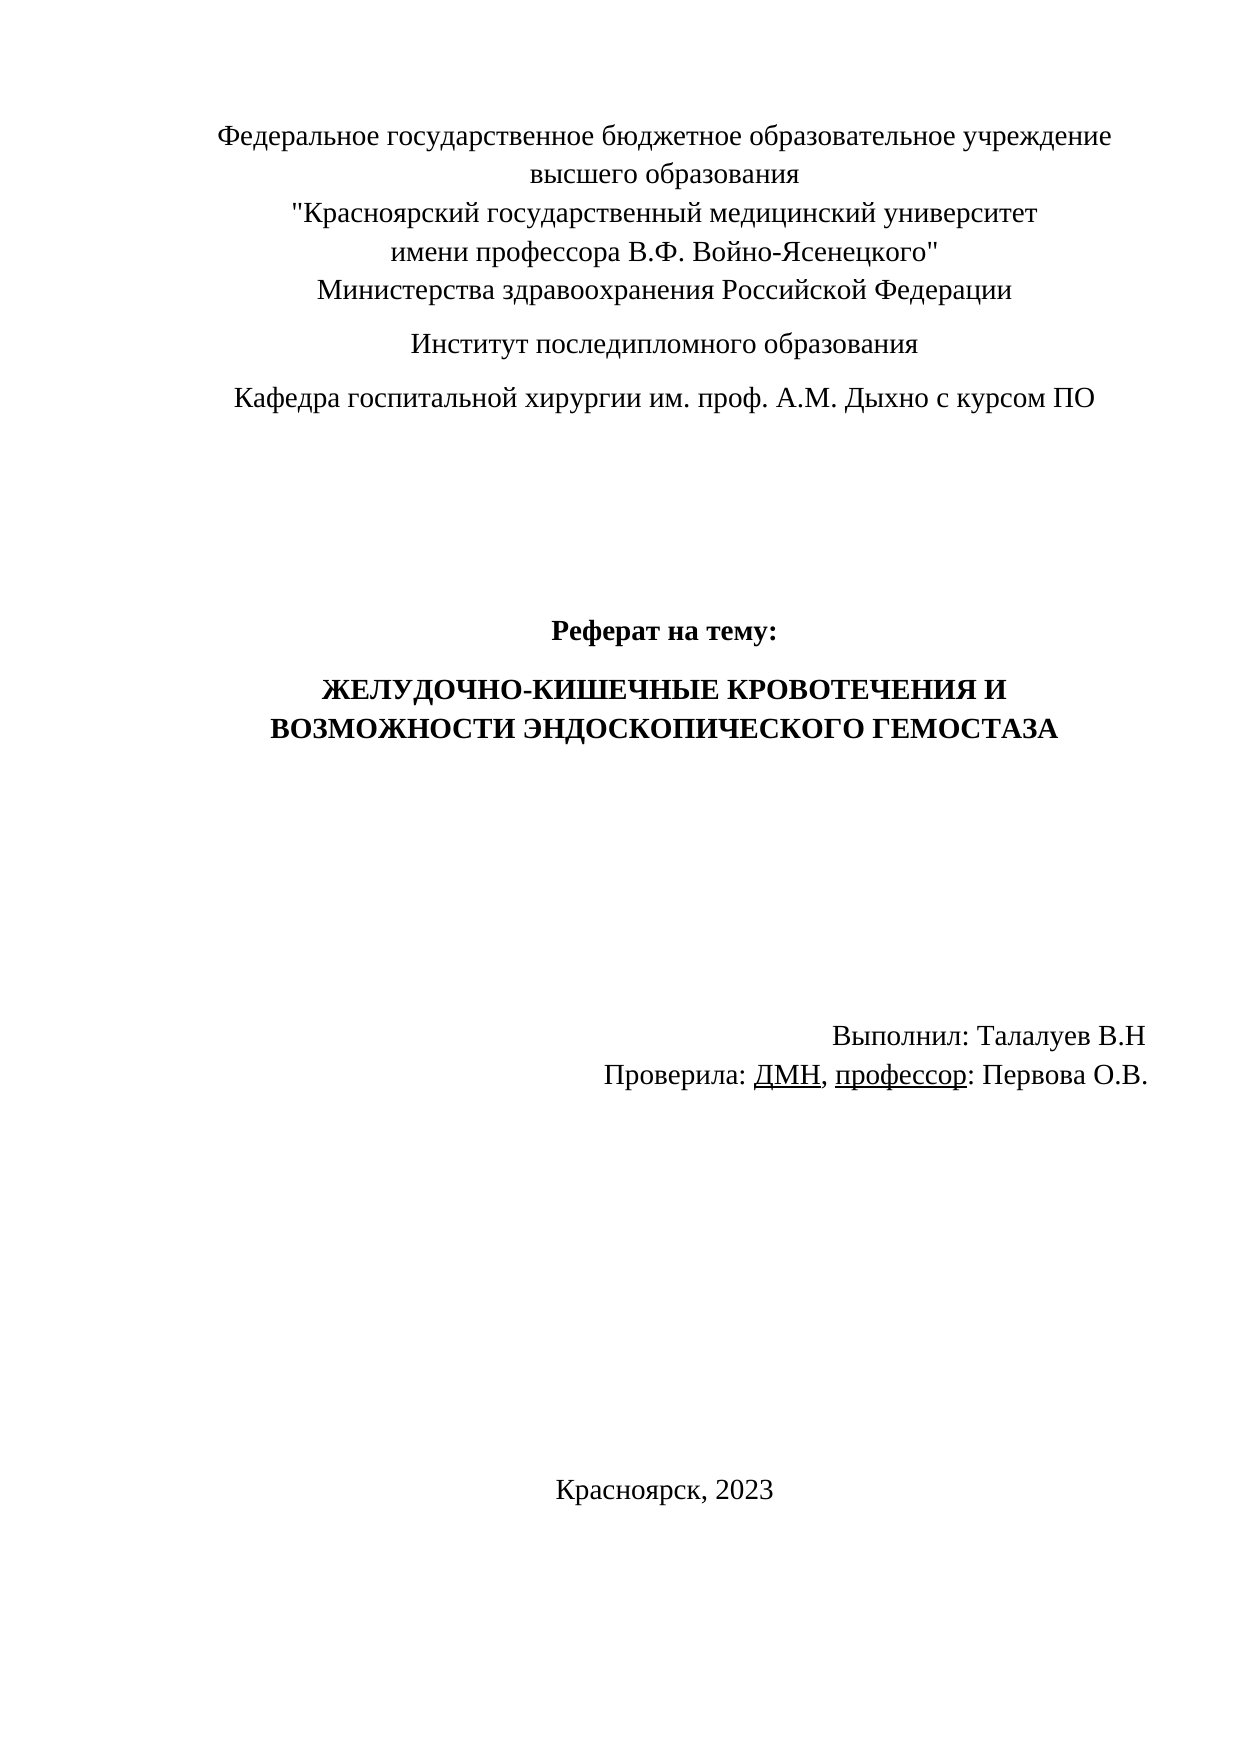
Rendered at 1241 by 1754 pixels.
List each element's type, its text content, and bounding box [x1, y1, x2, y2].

text Выполнил: Талалуев В.Н Проверила: ДМН, профессор: Первова О.В. [177, 980, 1152, 1090]
text Федеральное государственное бюджетное образовательное учреждение высшего образования "Красноярский государственный медицинский университет имени профессора В.Ф. Войно-Ясенецкого" Министерства здравоохранения Российской Федерации [177, 118, 1152, 306]
text Реферат на тему: [177, 613, 1152, 646]
text Кафедра госпитальной хирургии им. проф. А.М. Дыхно с курсом ПО [177, 381, 1152, 414]
text Красноярск, 2023 [177, 1472, 1152, 1506]
text Институт последипломного образования [177, 326, 1152, 360]
text ЖЕЛУДОЧНО-КИШЕЧНЫЕ КРОВОТЕЧЕНИЯ И ВОЗМОЖНОСТИ ЭНДОСКОПИЧЕСКОГО ГЕМОСТАЗА [177, 672, 1152, 777]
